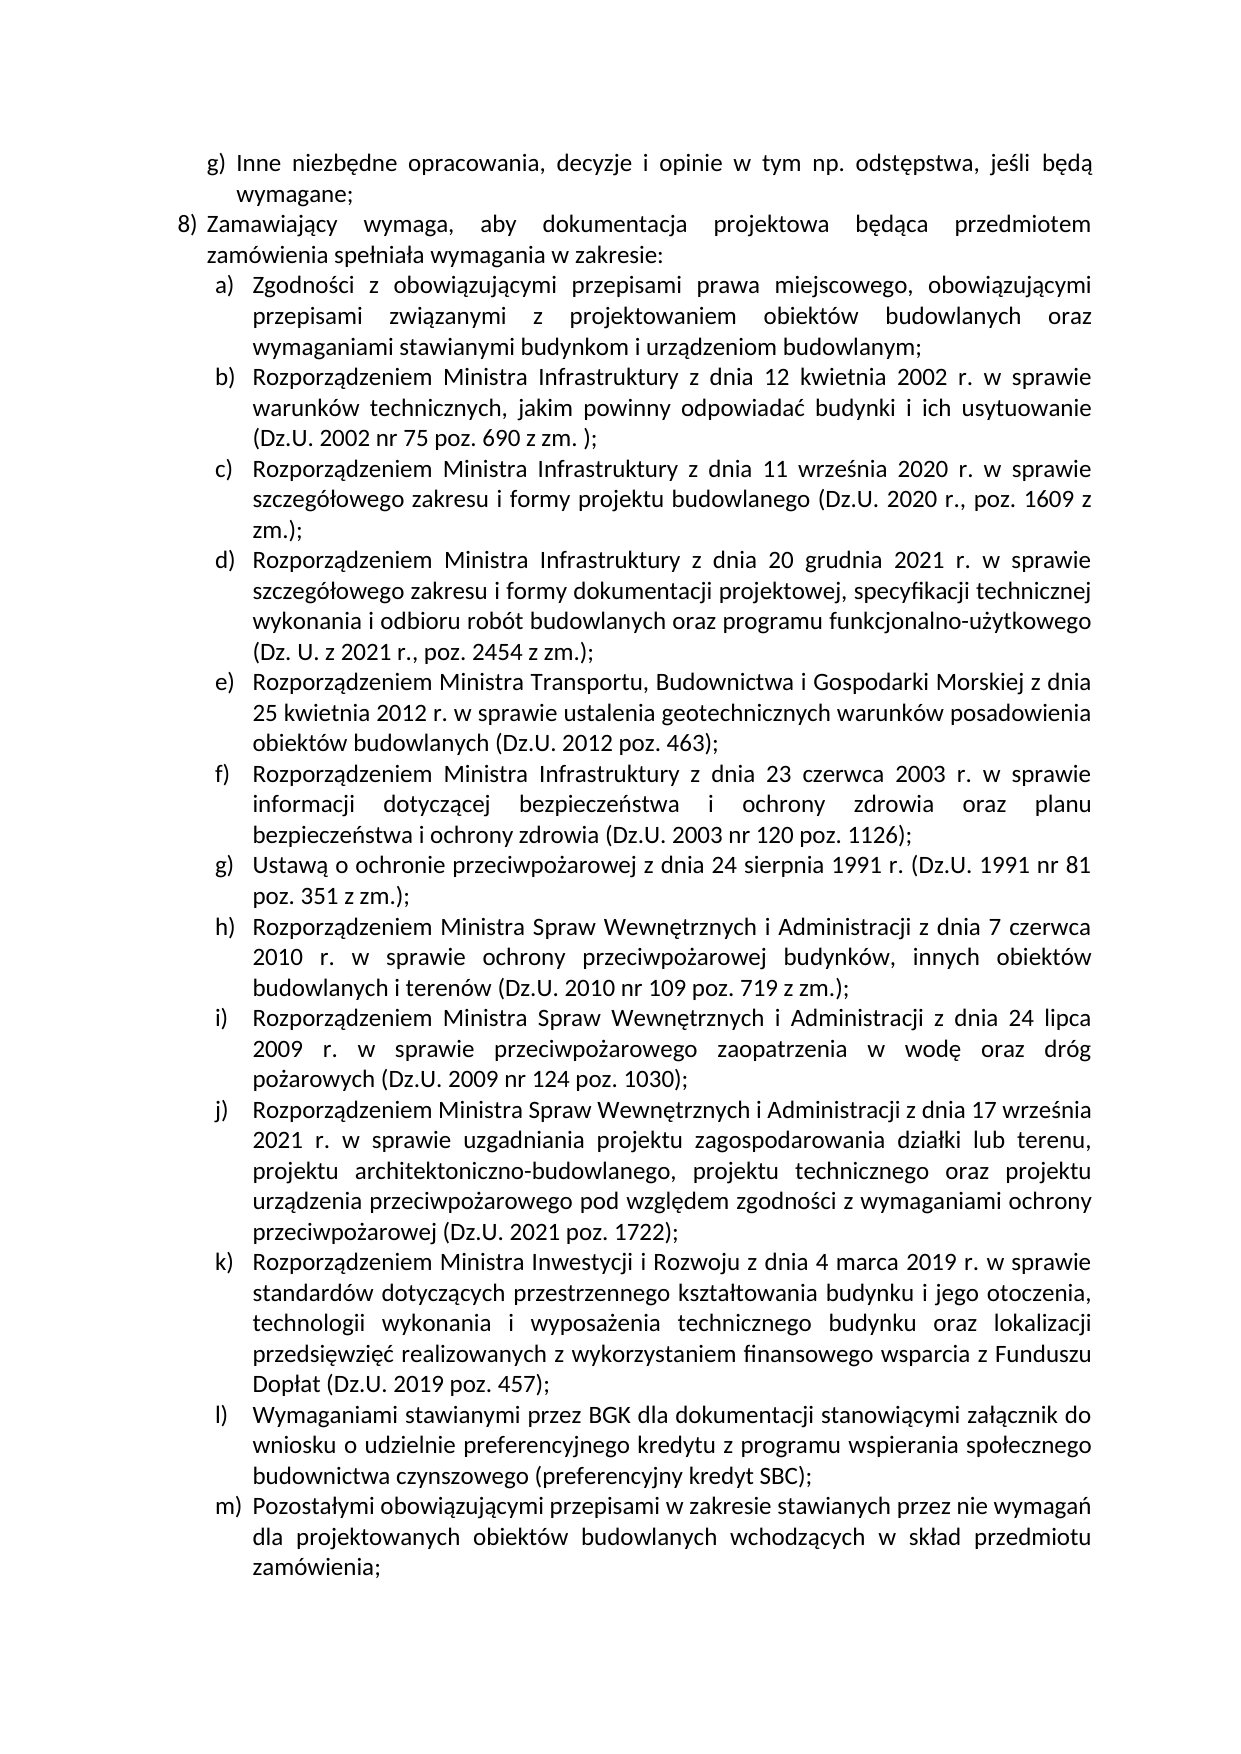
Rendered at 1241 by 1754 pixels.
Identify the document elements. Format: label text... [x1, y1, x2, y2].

list Rozporządzeniem Ministra Infrastruktury z dnia 12 kwietnia 2002 r. w sprawie warunków technicznych, jakim powinny odpowiadać budynki i ich usytuowanie (Dz.U. 2002 nr 75 poz. 690 z zm. ); [215, 361, 1093, 453]
list Rozporządzeniem Ministra Infrastruktury z dnia 20 grudnia 2021 r. w sprawie szczegółowego zakresu i formy dokumentacji projektowej, specyfikacji technicznej wykonania i odbioru robót budowlanych oraz programu funkcjonalno-użytkowego (Dz. U. z 2021 r., poz. 2454 z zm.); [215, 544, 1093, 666]
list Zgodności z obowiązującymi przepisami prawa miejscowego, obowiązującymi przepisami związanymi z projektowaniem obiektów budowlanych oraz wymaganiami stawianymi budynkom i urządzeniom budowlanym; [215, 270, 1093, 361]
list Ustawą o ochronie przeciwpożarowej z dnia 24 sierpnia 1991 r. (Dz.U. 1991 nr 81 poz. 351 z zm.); [215, 849, 1093, 911]
list Inne niezbędne opracowania, decyzje i opinie w tym np. odstępstwa, jeśli będą wymagane; [207, 148, 1093, 209]
list Pozostałymi obowiązującymi przepisami w zakresie stawianych przez nie wymagań dla projektowanych obiektów budowlanych wchodzących w skład przedmiotu zamówienia; [215, 1491, 1093, 1582]
list Rozporządzeniem Ministra Infrastruktury z dnia 11 września 2020 r. w sprawie szczegółowego zakresu i formy projektu budowlanego (Dz.U. 2020 r., poz. 1609 z zm.); [215, 453, 1093, 544]
list Rozporządzeniem Ministra Spraw Wewnętrznych i Administracji z dnia 17 września 2021 r. w sprawie uzgadniania projektu zagospodarowania działki lub terenu, projektu architektoniczno-budowlanego, projektu technicznego oraz projektu urządzenia przeciwpożarowego pod względem zgodności z wymaganiami ochrony przeciwpożarowej (Dz.U. 2021 poz. 1722); [215, 1094, 1093, 1246]
list Rozporządzeniem Ministra Inwestycji i Rozwoju z dnia 4 marca 2019 r. w sprawie standardów dotyczących przestrzennego kształtowania budynku i jego otoczenia, technologii wykonania i wyposażenia technicznego budynku oraz lokalizacji przedsięwzięć realizowanych z wykorzystaniem finansowego wsparcia z Funduszu Dopłat (Dz.U. 2019 poz. 457); [215, 1246, 1093, 1399]
list Rozporządzeniem Ministra Spraw Wewnętrznych i Administracji z dnia 7 czerwca 2010 r. w sprawie ochrony przeciwpożarowej budynków, innych obiektów budowlanych i terenów (Dz.U. 2010 nr 109 poz. 719 z zm.); [215, 911, 1093, 1002]
list Rozporządzeniem Ministra Spraw Wewnętrznych i Administracji z dnia 24 lipca 2009 r. w sprawie przeciwpożarowego zaopatrzenia w wodę oraz dróg pożarowych (Dz.U. 2009 nr 124 poz. 1030); [215, 1002, 1093, 1094]
list Rozporządzeniem Ministra Transportu, Budownictwa i Gospodarki Morskiej z dnia 25 kwietnia 2012 r. w sprawie ustalenia geotechnicznych warunków posadowienia obiektów budowlanych (Dz.U. 2012 poz. 463); [215, 666, 1093, 758]
list Wymaganiami stawianymi przez BGK dla dokumentacji stanowiącymi załącznik do wniosku o udzielnie preferencyjnego kredytu z programu wspierania społecznego budownictwa czynszowego (preferencyjny kredyt SBC); [215, 1399, 1093, 1491]
list Rozporządzeniem Ministra Infrastruktury z dnia 23 czerwca 2003 r. w sprawie informacji dotyczącej bezpieczeństwa i ochrony zdrowia oraz planu bezpieczeństwa i ochrony zdrowia (Dz.U. 2003 nr 120 poz. 1126); [215, 758, 1093, 849]
list Zamawiający wymaga, aby dokumentacja projektowa będąca przedmiotem zamówienia spełniała wymagania w zakresie: [177, 209, 1093, 270]
